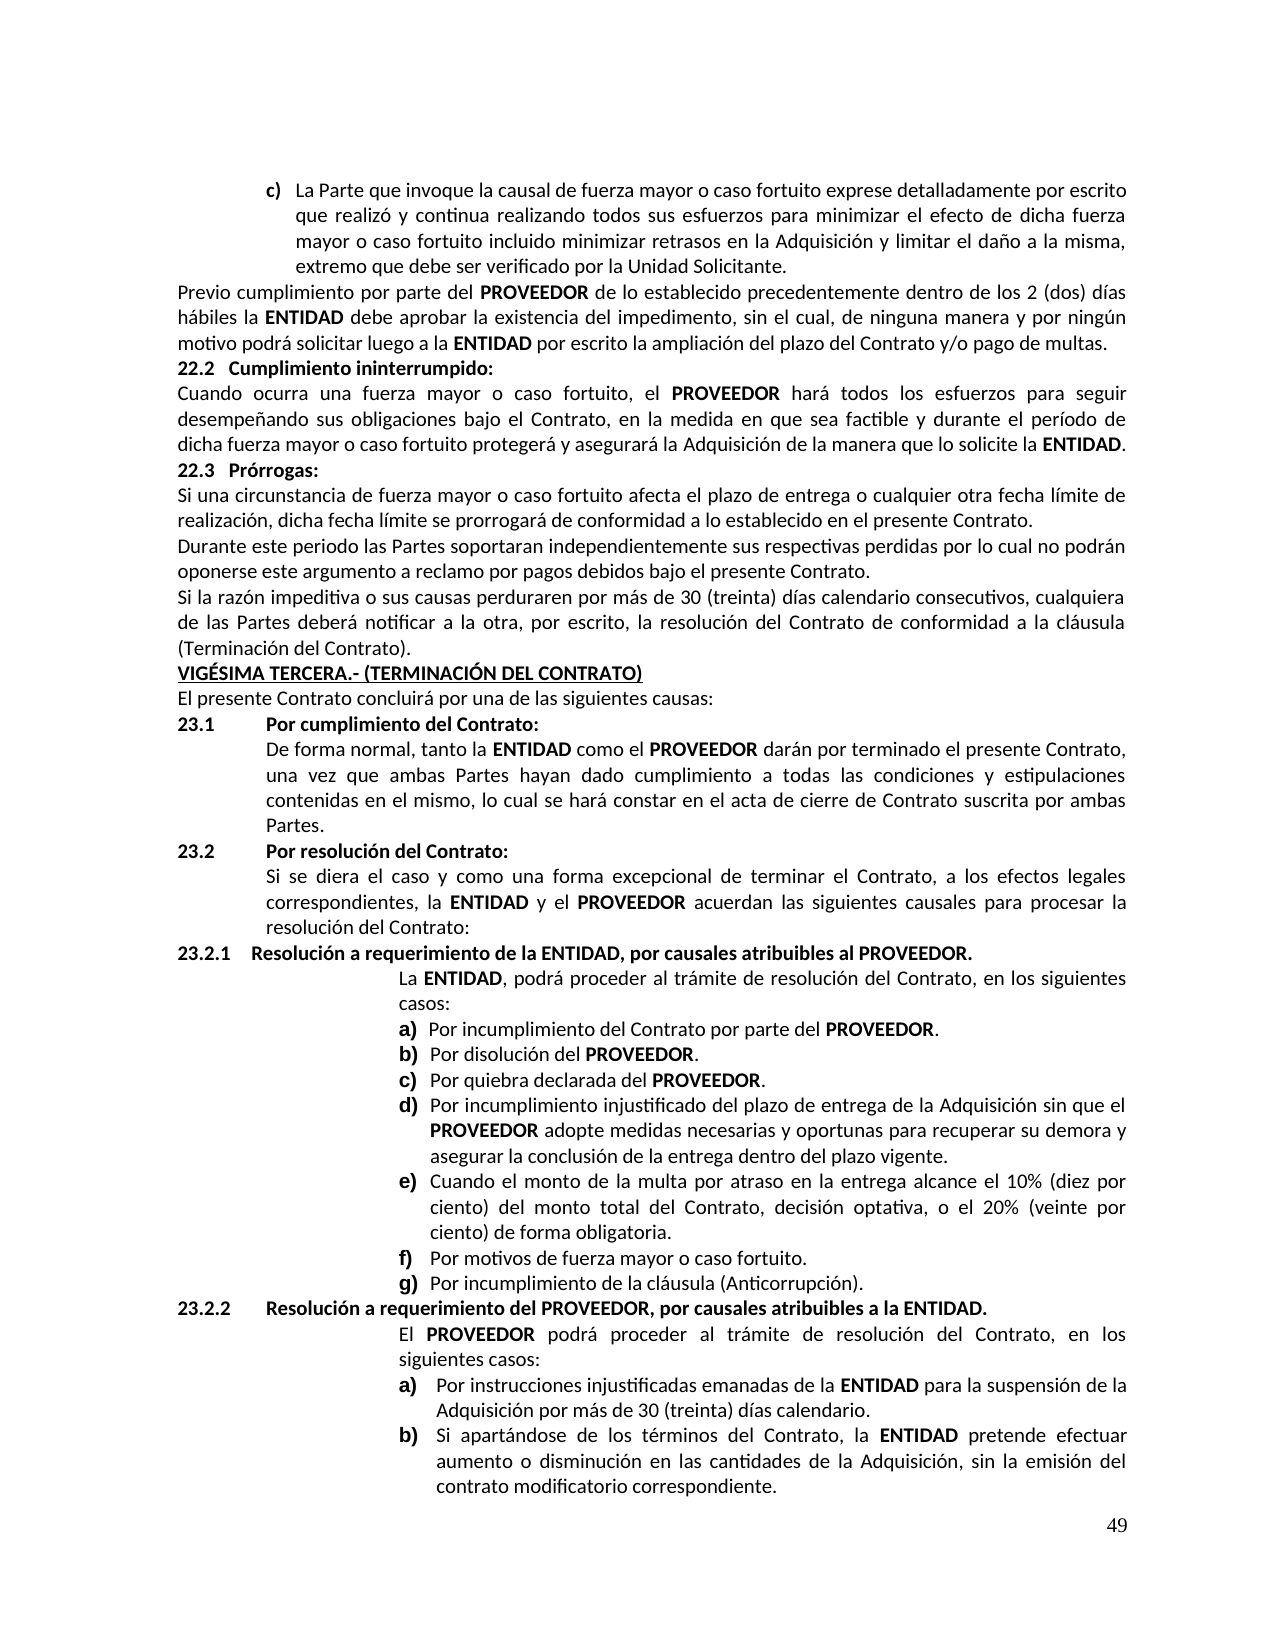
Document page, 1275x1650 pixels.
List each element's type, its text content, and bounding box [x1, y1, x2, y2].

text 23.2 Por resolución del Contrato: [177, 838, 1127, 863]
list Por instrucciones injustificadas emanadas de la ENTIDAD para la suspensión de la Adquisición por más de 30 (treinta) días calendario. [398, 1372, 1127, 1423]
list Por incumplimiento de la cláusula (Anticorrupción). [398, 1270, 1127, 1296]
text El PROVEEDOR podrá proceder al trámite de resolución del Contrato, en los siguientes casos: [399, 1321, 1127, 1372]
list Por disolución del PROVEEDOR. [398, 1041, 1127, 1067]
text La ENTIDAD, podrá proceder al trámite de resolución del Contrato, en los siguientes casos: [398, 965, 1127, 1016]
text Si una circunstancia de fuerza mayor o caso fortuito afecta el plazo de entrega o cualquier otra fecha límite de realización, dicha fecha límite se prorrogará de conformidad a lo establecido en el presente Contrato. [177, 482, 1127, 533]
list La Parte que invoque la causal de fuerza mayor o caso fortuito exprese detalladamente por escrito que realizó y continua realizando todos sus esfuerzos para minimizar el efecto de dicha fuerza mayor o caso fortuito incluido minimizar retrasos en la Adquisición y limitar el daño a la misma, extremo que debe ser verificado por la Unidad Solicitante. [266, 177, 1128, 279]
text El presente Contrato concluirá por una de las siguientes causas: [177, 686, 1127, 711]
text VIGÉSIMA TERCERA.- (TERMINACIÓN DEL CONTRATO) [177, 660, 1127, 686]
text De forma normal, tanto la ENTIDAD como el PROVEEDOR darán por terminado el presente Contrato, una vez que ambas Partes hayan dado cumplimiento a todas las condiciones y estipulaciones contenidas en el mismo, lo cual se hará constar en el acta de cierre de Contrato suscrita por ambas Partes. [177, 736, 1127, 838]
text 23.2.2 Resolución a requerimiento del PROVEEDOR, por causales atribuibles a la ENTIDAD. [177, 1296, 1127, 1321]
list Por incumplimiento del Contrato por parte del PROVEEDOR. [399, 1016, 1127, 1041]
text Si la razón impeditiva o sus causas perduraren por más de 30 (treinta) días calendario consecutivos, cualquiera de las Partes deberá notificar a la otra, por escrito, la resolución del Contrato de conformidad a la cláusula (Terminación del Contrato). [177, 584, 1127, 660]
text 23.2.1 Resolución a requerimiento de la ENTIDAD, por causales atribuibles al PROVEEDOR. [177, 940, 1127, 965]
text Durante este periodo las Partes soportaran independientemente sus respectivas perdidas por lo cual no podrán oponerse este argumento a reclamo por pagos debidos bajo el presente Contrato. [177, 533, 1127, 584]
list Por incumplimiento injustificado del plazo de entrega de la Adquisición sin que el PROVEEDOR adopte medidas necesarias y oportunas para recuperar su demora y asegurar la conclusión de la entrega dentro del plazo vigente. [398, 1092, 1127, 1168]
list Por quiebra declarada del PROVEEDOR. [398, 1067, 1127, 1092]
list Por motivos de fuerza mayor o caso fortuito. [398, 1245, 1127, 1270]
list Cuando el monto de la multa por atraso en la entrega alcance el 10% (diez por ciento) del monto total del Contrato, decisión optativa, o el 20% (veinte por ciento) de forma obligatoria. [398, 1168, 1127, 1245]
list Si apartándose de los términos del Contrato, la ENTIDAD pretende efectuar aumento o disminución en las cantidades de la Adquisición, sin la emisión del contrato modificatorio correspondiente. [398, 1423, 1127, 1499]
text 22.3 Prórrogas: [177, 457, 1127, 482]
text Previo cumplimiento por parte del PROVEEDOR de lo establecido precedentemente dentro de los 2 (dos) días hábiles la ENTIDAD debe aprobar la existencia del impedimento, sin el cual, de ninguna manera y por ningún motivo podrá solicitar luego a la ENTIDAD por escrito la ampliación del plazo del Contrato y/o pago de multas. [177, 279, 1127, 355]
text Si se diera el caso y como una forma excepcional de terminar el Contrato, a los efectos legales correspondientes, la ENTIDAD y el PROVEEDOR acuerdan las siguientes causales para procesar la resolución del Contrato: [177, 863, 1127, 940]
text 22.2 Cumplimiento ininterrumpido: [177, 355, 1127, 381]
text Cuando ocurra una fuerza mayor o caso fortuito, el PROVEEDOR hará todos los esfuerzos para seguir desempeñando sus obligaciones bajo el Contrato, en la medida en que sea factible y durante el período de dicha fuerza mayor o caso fortuito protegerá y asegurará la Adquisición de la manera que lo solicite la ENTIDAD. [177, 381, 1127, 457]
text 23.1 Por cumplimiento del Contrato: [177, 711, 1127, 736]
